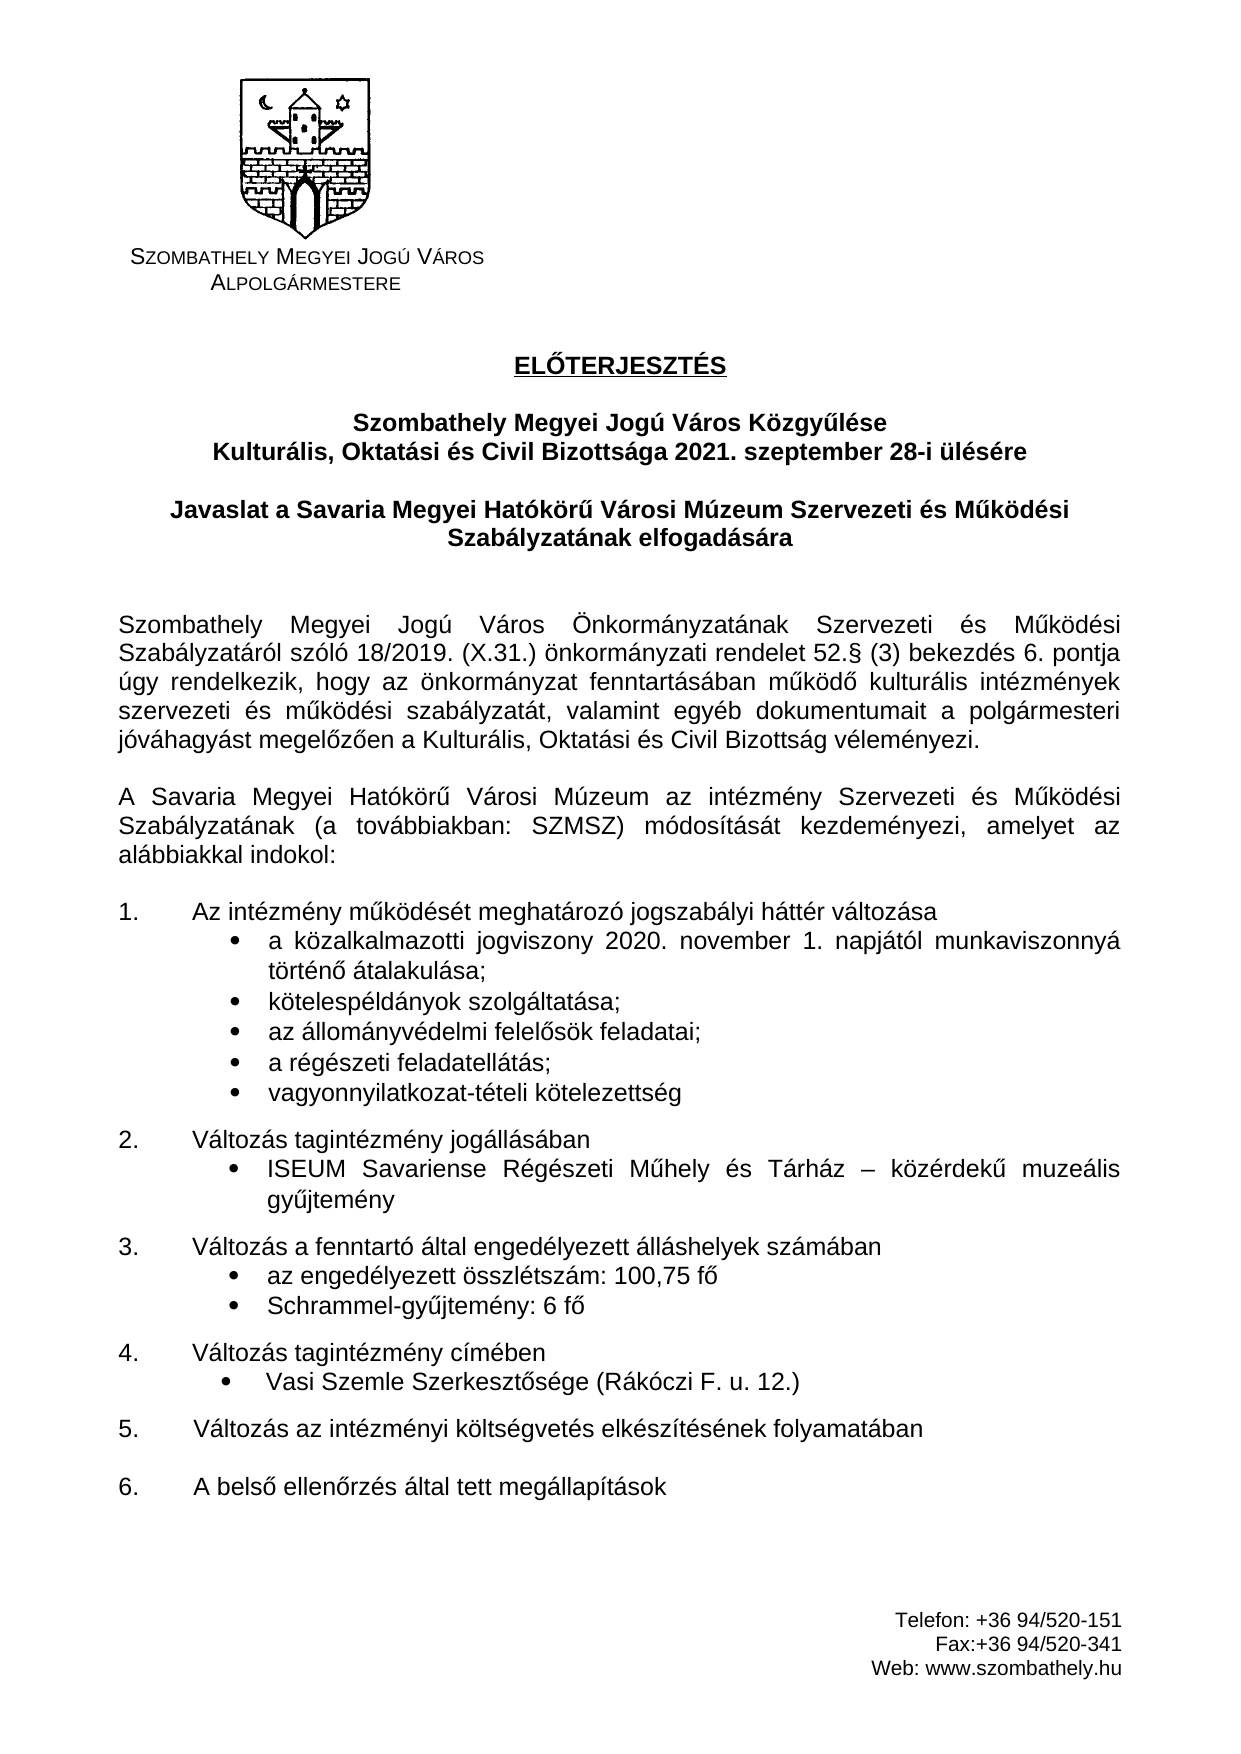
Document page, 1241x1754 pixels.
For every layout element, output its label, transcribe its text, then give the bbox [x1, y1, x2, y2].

list az engedélyezett összlétszám: 100,75 fő [229, 1261, 1122, 1289]
list vagyonnyilatkozat-tételi kötelezettség [231, 1078, 1122, 1107]
text Javaslat a Savaria Megyei Hatókörű Városi Múzeum Szervezeti és Működési Szabályzatának elfogadására [118, 494, 1122, 552]
text 6. A belső ellenőrzés által tett megállapítások [118, 1472, 1122, 1501]
text ELŐTERJESZTÉS [118, 351, 1122, 379]
text 1. Az intézmény működését meghatározó jogszabályi háttér változása [118, 897, 1122, 926]
text Kulturális, Oktatási és Civil Bizottsága 2021. szeptember 28-i ülésére [118, 437, 1122, 466]
picture [235, 73, 377, 243]
list a régészeti feladatellátás; [231, 1048, 1122, 1077]
list Schrammel-gyűjtemény: 6 fő [229, 1291, 1122, 1320]
list kötelespéldányok szolgáltatása; [231, 987, 1122, 1016]
list a közalkalmazotti jogviszony 2020. november 1. napjától munkaviszonnyá történő átalakulása; [231, 926, 1122, 985]
text 4. Változás tagintézmény címében [118, 1338, 1122, 1367]
text 5. Változás az intézményi költségvetés elkészítésének folyamatában [118, 1414, 1122, 1443]
text A Savaria Megyei Hatókörű Városi Múzeum az intézmény Szervezeti és Működési Szabályzatának (a továbbiakban: SZMSZ) módosítását kezdeményezi, amelyet az alábbiakkal indokol: [118, 782, 1122, 868]
text Szombathely Megyei Jogú Város Önkormányzatának Szervezeti és Működési Szabályzatáról szóló 18/2019. (X.31.) önkormányzati rendelet 52.§ (3) bekezdés 6. pontja úgy rendelkezik, hogy az önkormányzat fenntartásában működő kulturális intézmények szervezeti és működési szabályzatát, valamint egyéb dokumentumait a polgármesteri jóváhagyást megelőzően a Kulturális, Oktatási és Civil Bizottság véleményezi. [118, 609, 1122, 753]
text 2. Változás tagintézmény jogállásában [118, 1126, 1122, 1154]
text 3. Változás a fenntartó által engedélyezett álláshelyek számában [118, 1232, 1122, 1261]
text Szombathely Megyei Jogú Város Közgyűlése [118, 408, 1122, 437]
list ISEUM Savariense Régészeti Műhely és Tárház – közérdekű muzeális gyűjtemény [229, 1154, 1122, 1213]
list az állományvédelmi felelősök feladatai; [231, 1017, 1122, 1046]
list Vasi Szemle Szerkesztősége (Rákóczi F. u. 12.) [193, 1367, 1122, 1396]
